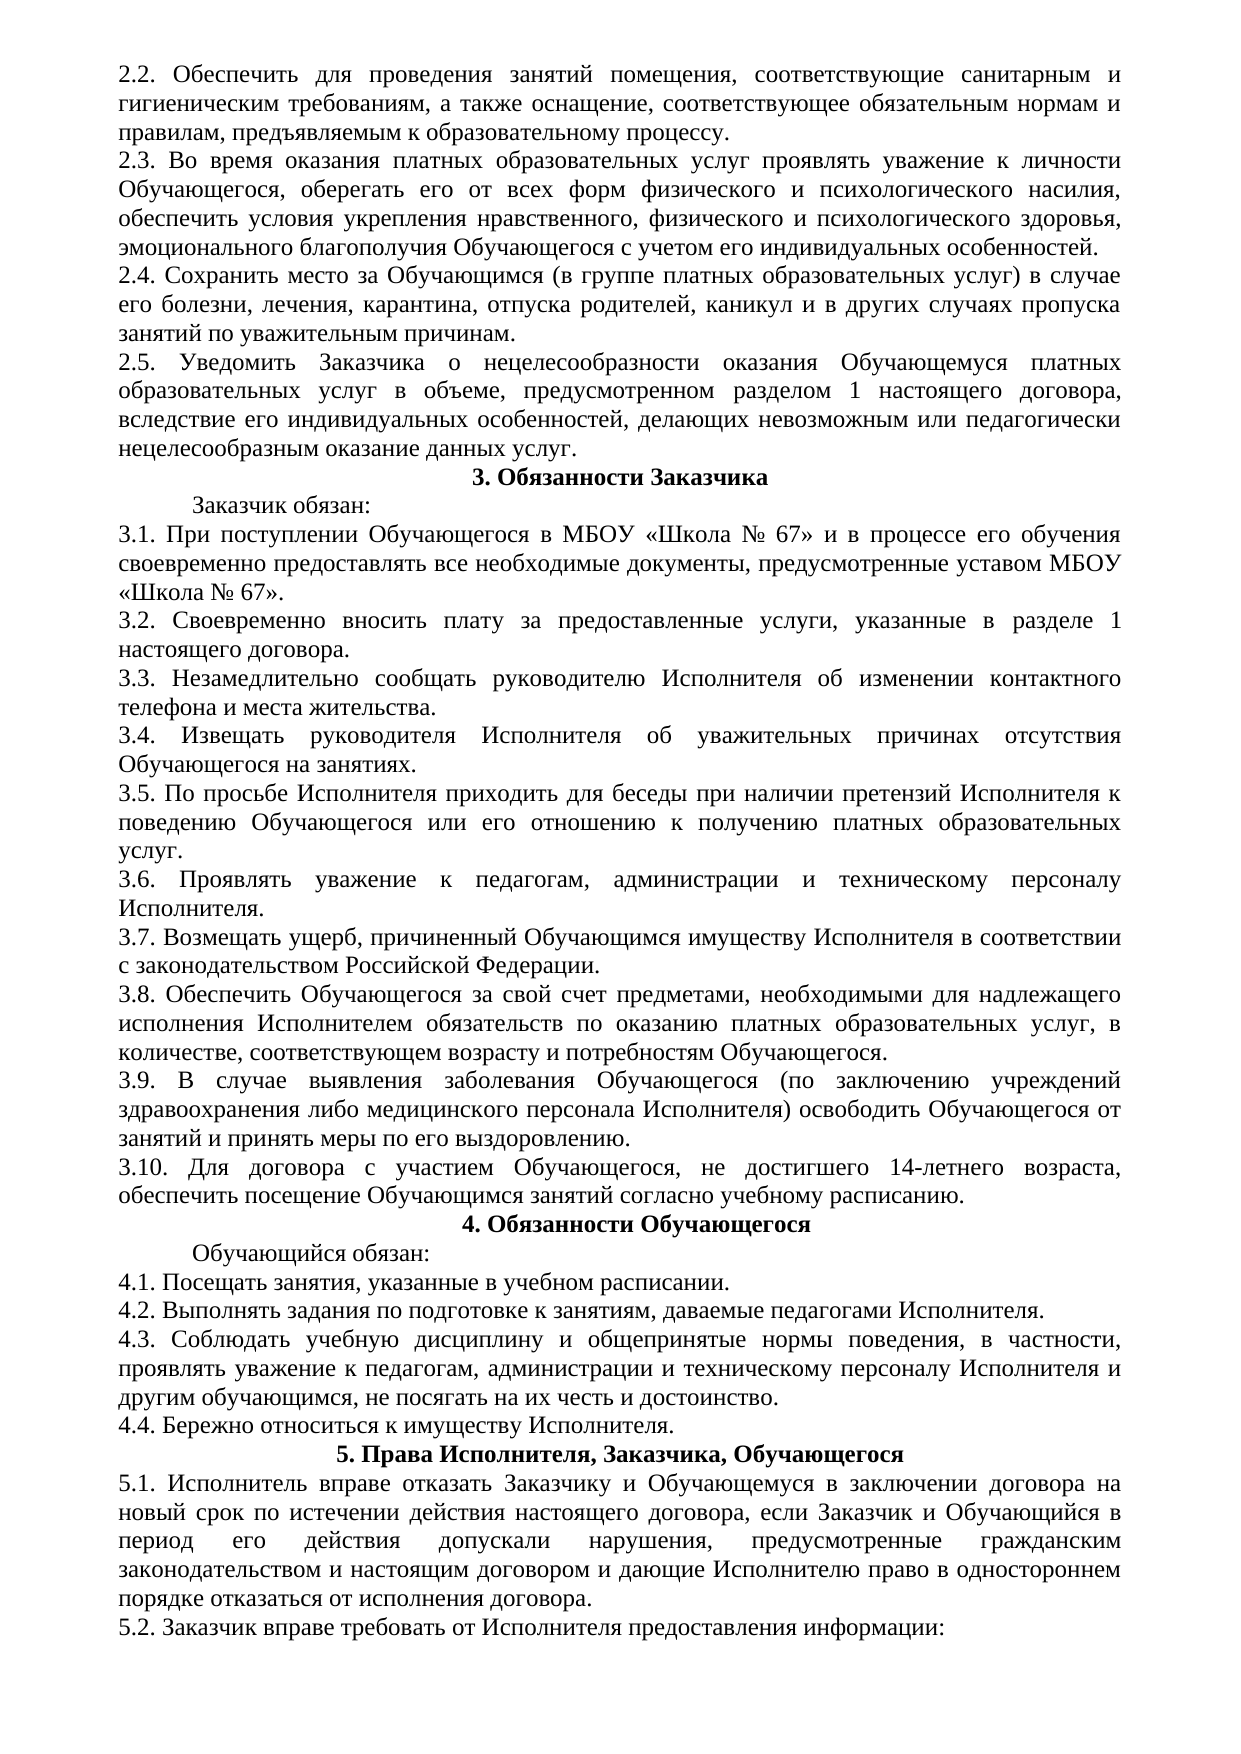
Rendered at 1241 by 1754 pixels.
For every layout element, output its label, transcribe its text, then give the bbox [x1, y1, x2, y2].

text 2.2. Обеспечить для проведения занятий помещения, соответствующие санитарным и гигиеническим требованиям, а также оснащение, соответствующее обязательным нормам и правилам, предъявляемым к образовательному процессу. [118, 59, 1122, 145]
text Заказчик обязан: [118, 490, 1122, 519]
text 4.4. Бережно относиться к имуществу Исполнителя. [118, 1410, 1122, 1439]
text 2.4. Сохранить место за Обучающимся (в группе платных образовательных услуг) в случае его болезни, лечения, карантина, отпуска родителей, каникул и в других случаях пропуска занятий по уважительным причинам. [118, 260, 1122, 347]
text 3.1. При поступлении Обучающегося в МБОУ «Школа № 67» и в процессе его обучения своевременно предоставлять все необходимые документы, предусмотренные уставом МБОУ «Школа № 67». [118, 519, 1122, 605]
text 4. Обязанности Обучающегося [118, 1209, 1122, 1238]
text 3.2. Своевременно вносить плату за предоставленные услуги, указанные в разделе 1 настоящего договора. [118, 605, 1122, 663]
text 3.4. Извещать руководителя Исполнителя об уважительных причинах отсутствия Обучающегося на занятиях. [118, 720, 1122, 778]
text 3.8. Обеспечить Обучающегося за свой счет предметами, необходимыми для надлежащего исполнения Исполнителем обязательств по оказанию платных образовательных услуг, в количестве, соответствующем возрасту и потребностям Обучающегося. [118, 979, 1122, 1065]
text 4.2. Выполнять задания по подготовке к занятиям, даваемые педагогами Исполнителя. [118, 1295, 1122, 1324]
text Обучающийся обязан: [118, 1238, 1122, 1267]
text 2.3. Во время оказания платных образовательных услуг проявлять уважение к личности Обучающегося, оберегать его от всех форм физического и психологического насилия, обеспечить условия укрепления нравственного, физического и психологического здоровья, эмоционального благополучия Обучающегося с учетом его индивидуальных особенностей. [118, 145, 1122, 260]
text 3. Обязанности Заказчика [118, 462, 1122, 490]
text 3.6. Проявлять уважение к педагогам, администрации и техническому персоналу Исполнителя. [118, 864, 1122, 922]
text 3.10. Для договора с участием Обучающегося, не достигшего 14-летнего возраста, обеспечить посещение Обучающимся занятий согласно учебному расписанию. [118, 1152, 1122, 1209]
text 4.3. Соблюдать учебную дисциплину и общепринятые нормы поведения, в частности, проявлять уважение к педагогам, администрации и техническому персоналу Исполнителя и другим обучающимся, не посягать на их честь и достоинство. [118, 1324, 1122, 1410]
text 5. Права Исполнителя, Заказчика, Обучающегося [118, 1439, 1122, 1468]
text 4.1. Посещать занятия, указанные в учебном расписании. [118, 1267, 1122, 1295]
text 2.5. Уведомить Заказчика о нецелесообразности оказания Обучающемуся платных образовательных услуг в объеме, предусмотренном разделом 1 настоящего договора, вследствие его индивидуальных особенностей, делающих невозможным или педагогически нецелесообразным оказание данных услуг. [118, 347, 1122, 462]
text 5.1. Исполнитель вправе отказать Заказчику и Обучающемуся в заключении договора на новый срок по истечении действия настоящего договора, если Заказчик и Обучающийся в период его действия допускали нарушения, предусмотренные гражданским законодательством и настоящим договором и дающие Исполнителю право в одностороннем порядке отказаться от исполнения договора. [118, 1468, 1122, 1612]
text 3.9. В случае выявления заболевания Обучающегося (по заключению учреждений здравоохранения либо медицинского персонала Исполнителя) освободить Обучающегося от занятий и принять меры по его выздоровлению. [118, 1065, 1122, 1152]
text 5.2. Заказчик вправе требовать от Исполнителя предоставления информации: [118, 1612, 1122, 1640]
text 3.7. Возмещать ущерб, причиненный Обучающимся имуществу Исполнителя в соответствии с законодательством Российской Федерации. [118, 922, 1122, 979]
text 3.3. Незамедлительно сообщать руководителю Исполнителя об изменении контактного телефона и места жительства. [118, 663, 1122, 720]
text 3.5. По просьбе Исполнителя приходить для беседы при наличии претензий Исполнителя к поведению Обучающегося или его отношению к получению платных образовательных услуг. [118, 778, 1122, 864]
